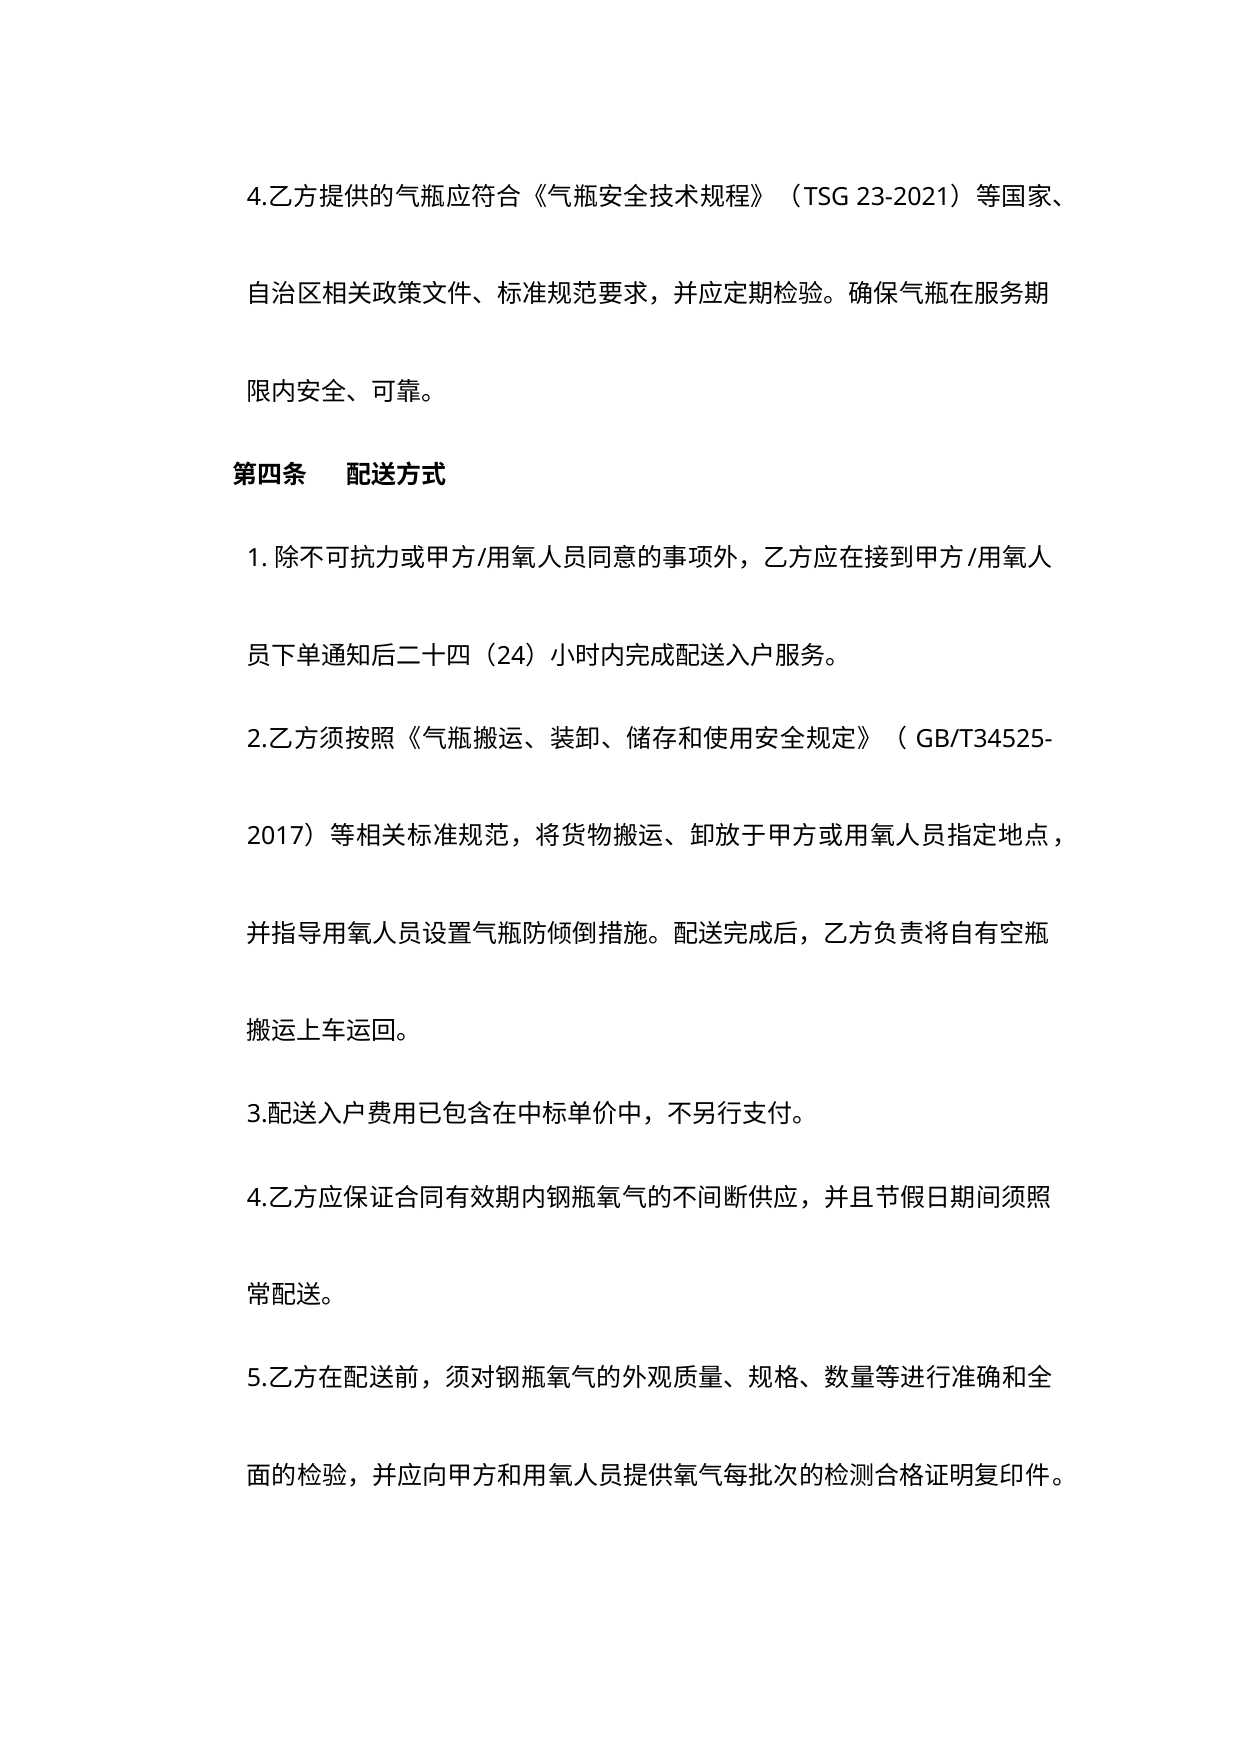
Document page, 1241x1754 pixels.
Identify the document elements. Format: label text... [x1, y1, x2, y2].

text 4.乙方应保证合同有效期内钢瓶氧气的不间断供应，并且节假日期间须照常配送。 [247, 1163, 1053, 1325]
text 4.乙方提供的气瓶应符合《气瓶安全技术规程》（TSG 23-2021）等国家、自治区相关政策文件、标准规范要求，并应定期检验。确保气瓶在服务期限内安全、可靠。 [247, 162, 1053, 422]
list 配送方式 [232, 440, 1053, 505]
text 1. 除不可抗力或甲方/用氧人员同意的事项外，乙方应在接到甲方/用氧人员下单通知后二十四（24）小时内完成配送入户服务。 [247, 523, 1053, 686]
text 2.乙方须按照《气瓶搬运、装卸、储存和使用安全规定》（ GB/T34525-2017）等相关标准规范，将货物搬运、卸放于甲方或用氧人员指定地点，并指导用氧人员设置气瓶防倾倒措施。配送完成后，乙方负责将自有空瓶搬运上车运回。 [247, 704, 1053, 1061]
text 3.配送入户费用已包含在中标单价中，不另行支付。 [247, 1079, 1053, 1144]
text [247, 1343, 1053, 1506]
